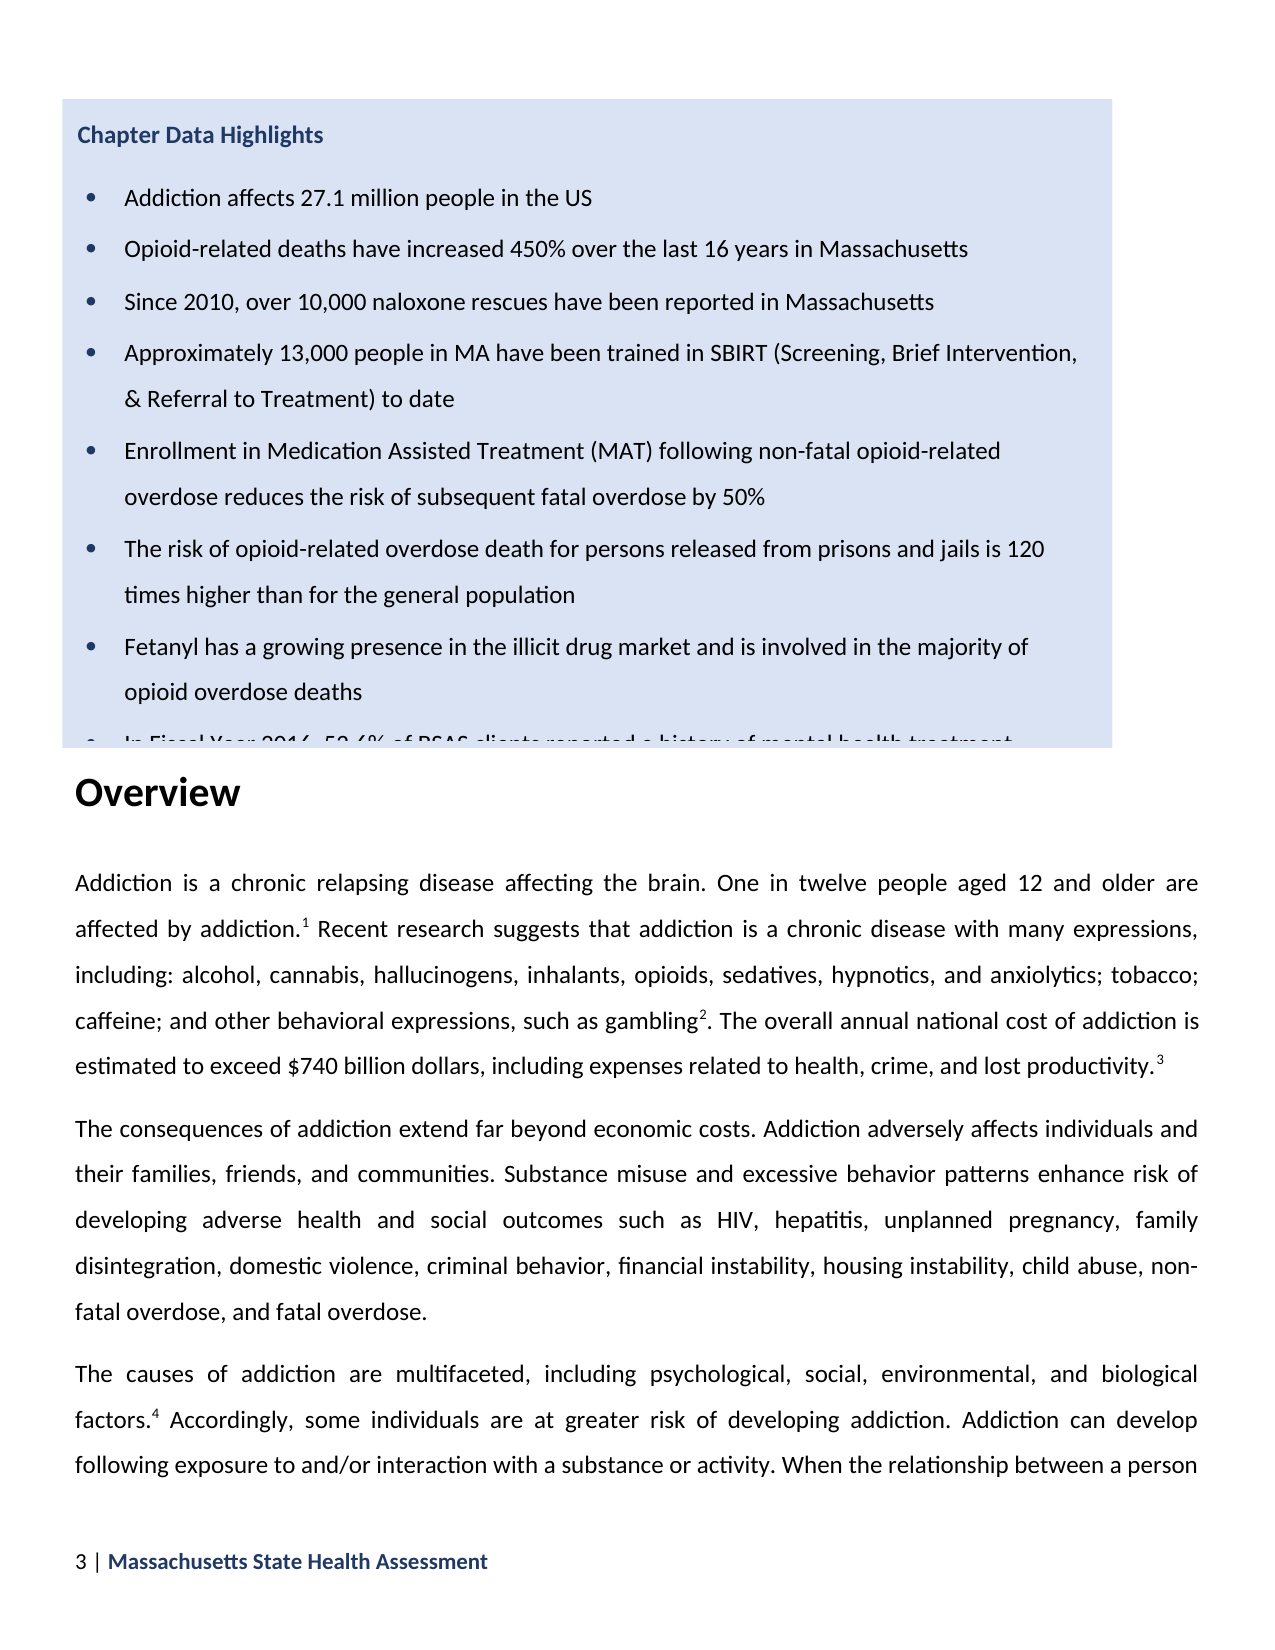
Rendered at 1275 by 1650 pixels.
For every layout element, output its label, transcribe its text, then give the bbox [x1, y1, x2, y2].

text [75, 1358, 1200, 1480]
subtitle Overview [75, 229, 1200, 817]
text Addiction is a chronic relapsing disease affecting the brain. One in twelve people aged 12 and older are affected by addiction. Recent research suggests that addiction is a chronic disease with many expressions, including: alcohol, cannabis, hallucinogens, inhalants, opioids, sedatives, hypnotics, and anxiolytics; tobacco; caffeine; and other behavioral expressions, such as gambling. The overall annual national cost of addiction is estimated to exceed $740 billion dollars, including expenses related to health, crime, and lost productivity. [75, 868, 1200, 1081]
text The consequences of addiction extend far beyond economic costs. Addiction adversely affects individuals and their families, friends, and communities. Substance misuse and excessive behavior patterns enhance risk of developing adverse health and social outcomes such as HIV, hepatitis, unplanned pregnancy, family disintegration, domestic violence, criminal behavior, financial instability, housing instability, child abuse, non-fatal overdose, and fatal overdose. [75, 1113, 1200, 1326]
